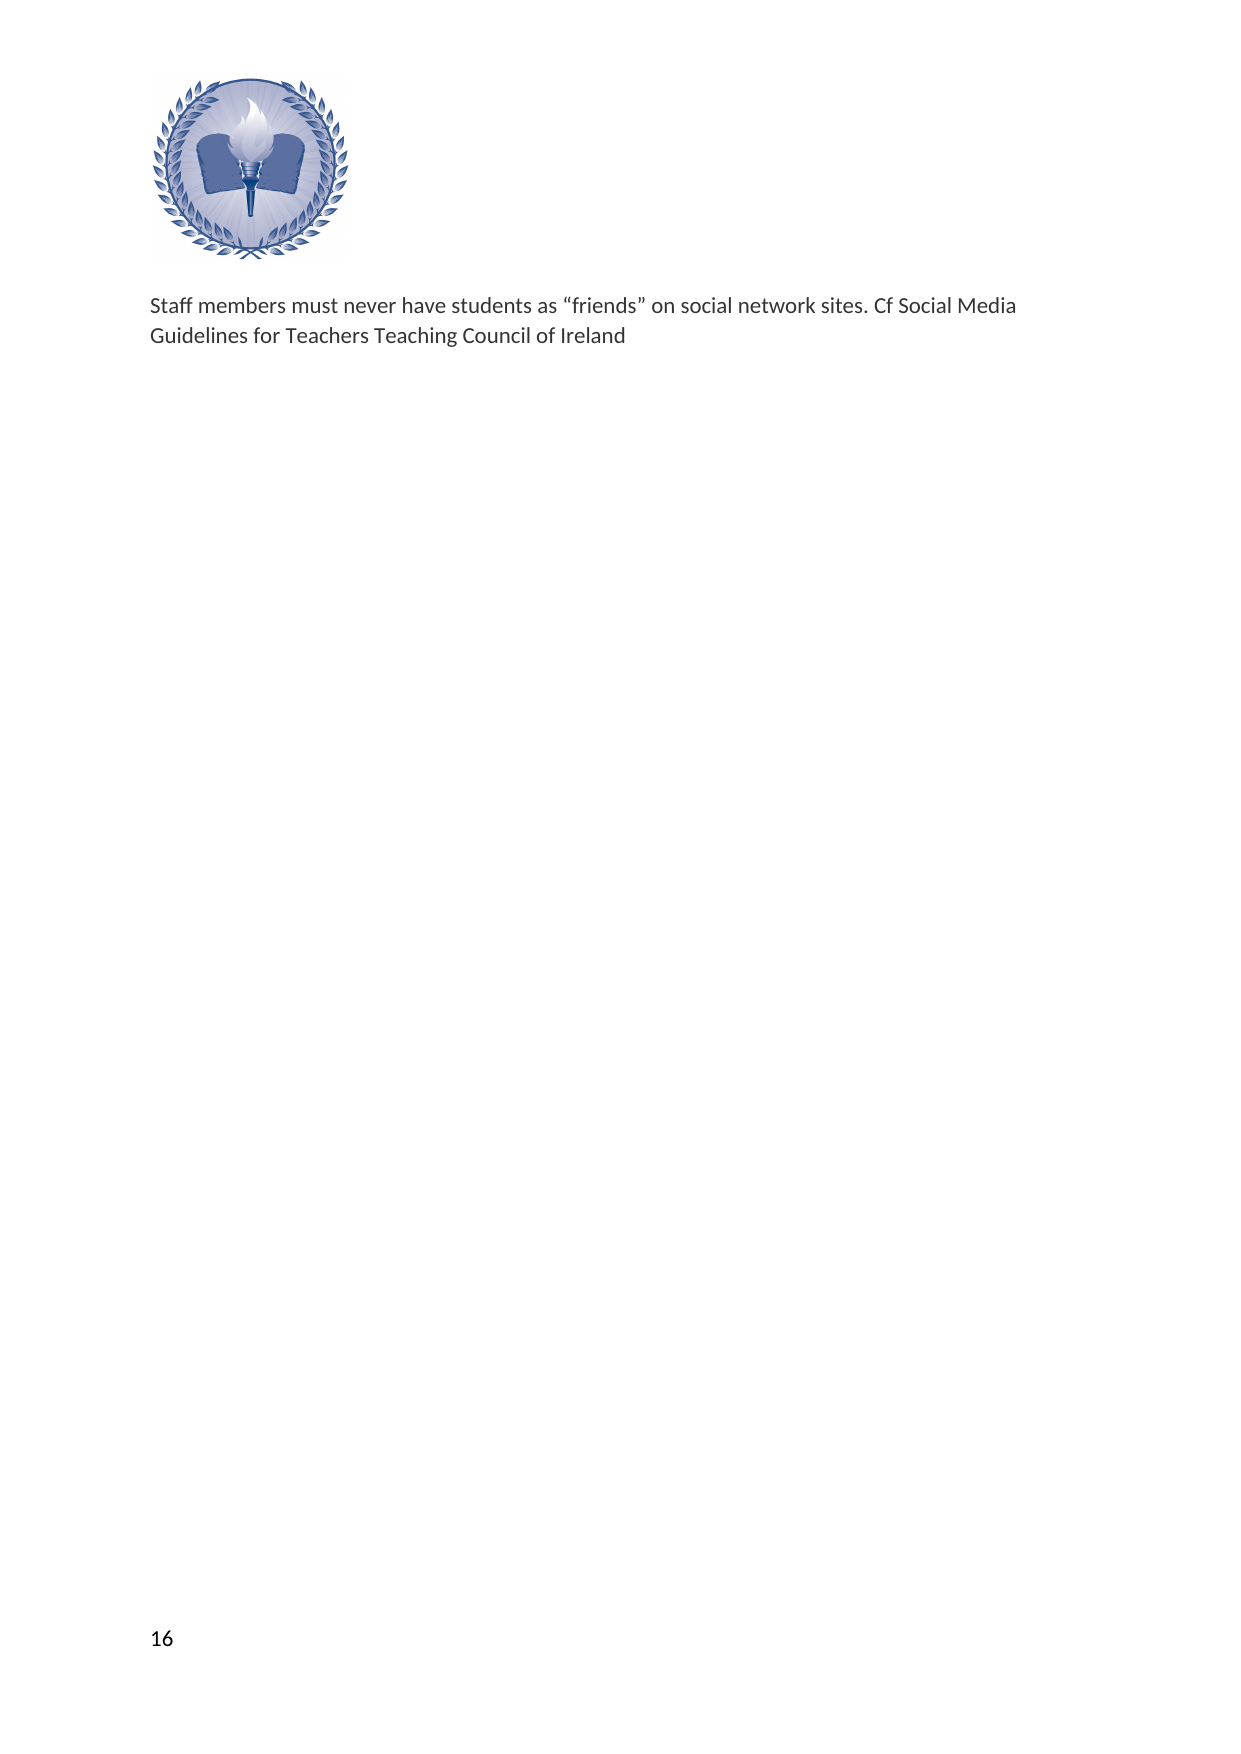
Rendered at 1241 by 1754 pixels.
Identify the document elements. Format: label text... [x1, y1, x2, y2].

picture [150, 73, 350, 261]
